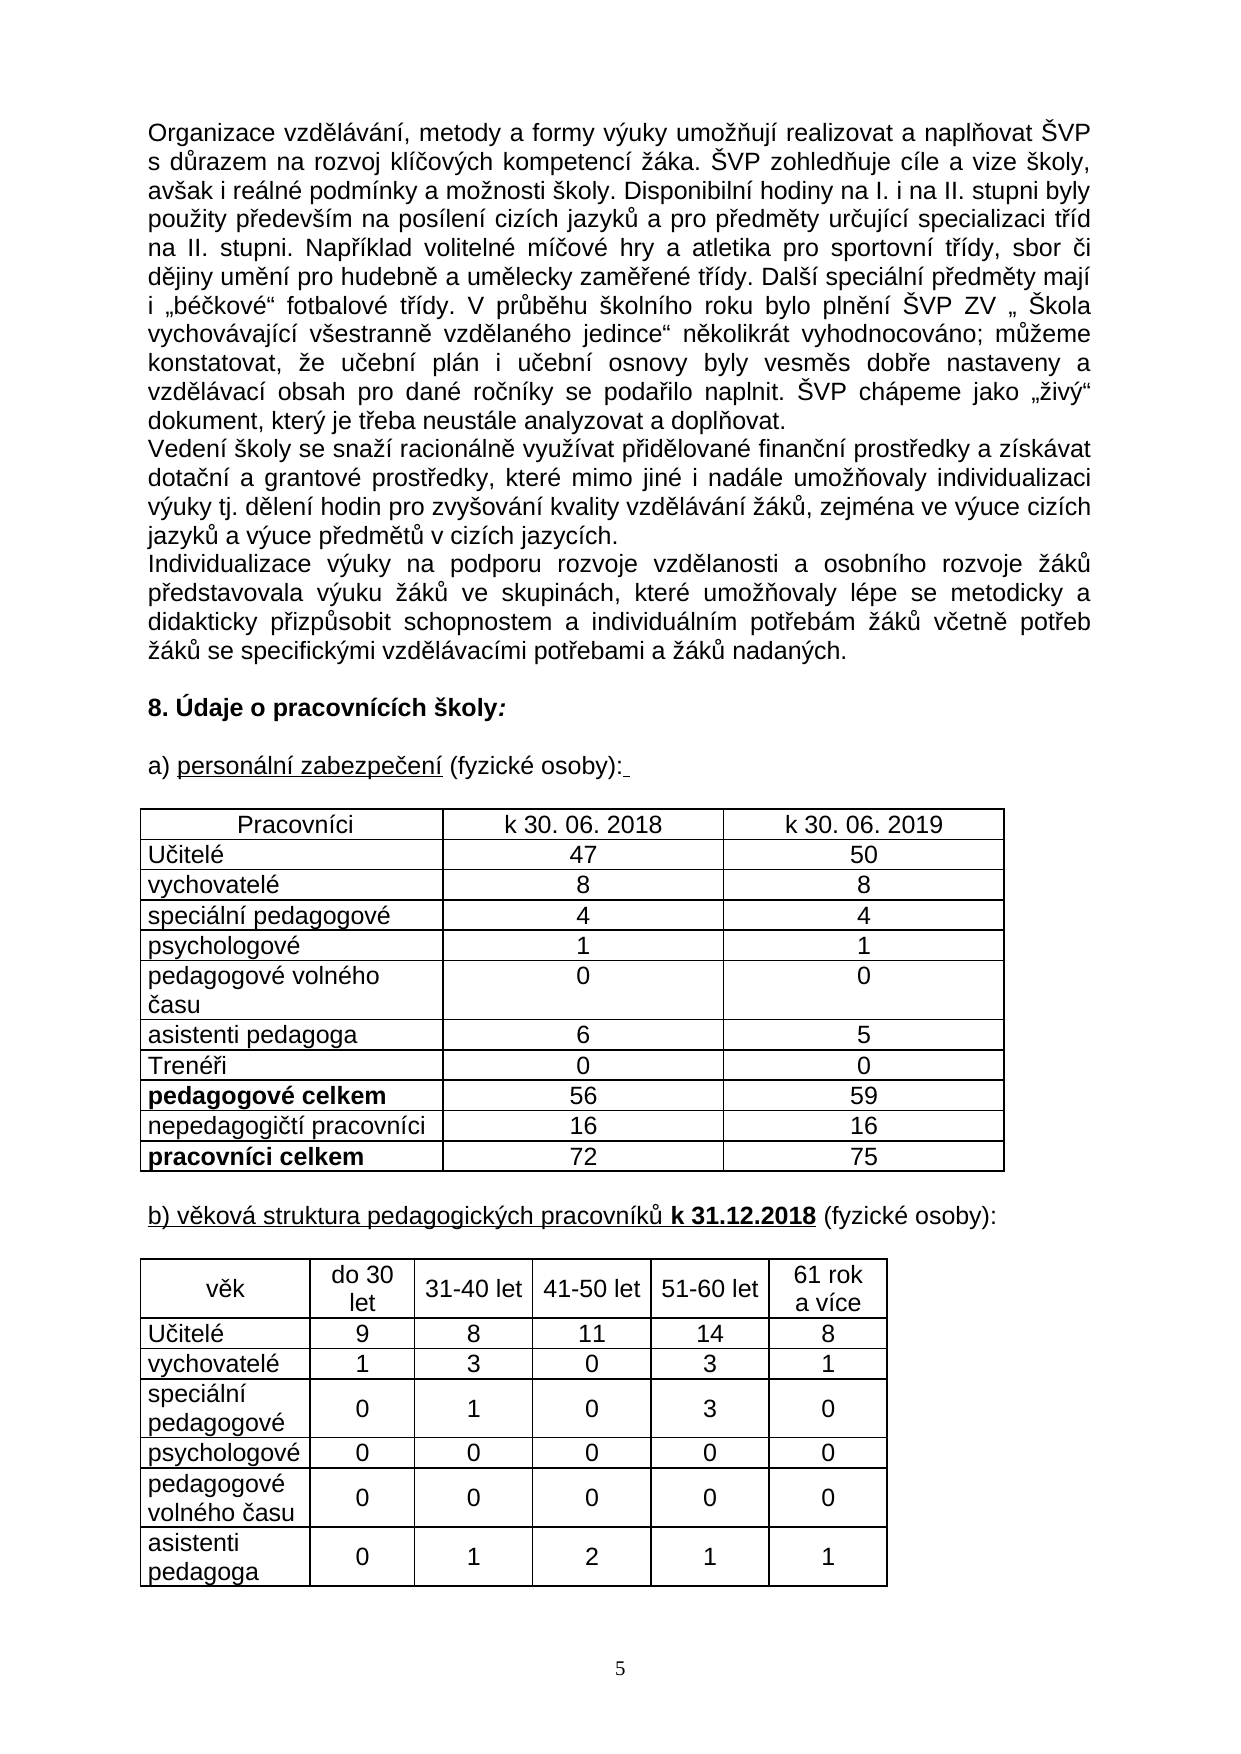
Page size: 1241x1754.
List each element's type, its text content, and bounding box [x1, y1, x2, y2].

table_cell 8 [724, 870, 1003, 899]
table_cell 5 [724, 1020, 1003, 1049]
table_cell vychovatelé [141, 1349, 309, 1378]
table_cell 0 [311, 1528, 414, 1585]
table_cell 14 [652, 1319, 768, 1347]
table_cell 2 [533, 1528, 650, 1585]
text Individualizace výuky na podporu rozvoje vzdělanosti a osobního rozvoje žáků představovala výuku žáků ve skupinách, které umožňovaly lépe se metodicky a didakticky přizpůsobit schopnostem a individuálním potřebám žáků včetně potřeb žáků se specifickými vzdělávacími potřebami a žáků nadaných. [148, 549, 1092, 664]
table_header věk [141, 1260, 309, 1317]
table_header do 30 let [311, 1260, 414, 1317]
text a) personální zabezpečení (fyzické osoby): [148, 751, 1092, 779]
table_cell 0 [311, 1469, 414, 1526]
table_cell speciální pedagogové [141, 901, 442, 929]
table_cell 0 [415, 1438, 532, 1467]
table_cell pracovníci celkem [141, 1142, 442, 1170]
table_cell 75 [724, 1142, 1003, 1170]
table_header k 30. 06. 2019 [724, 810, 1003, 838]
table_cell pedagogové volného času [141, 961, 442, 1019]
table_cell 1 [415, 1528, 532, 1585]
table_cell 0 [444, 961, 723, 1019]
table_cell 0 [724, 961, 1003, 1019]
table_cell 0 [652, 1469, 768, 1526]
table_cell 0 [533, 1438, 650, 1467]
table_cell 0 [770, 1438, 886, 1467]
table_cell 3 [652, 1380, 768, 1437]
table_header 51-60 let [652, 1260, 768, 1317]
table_header k 30. 06. 2018 [444, 810, 723, 838]
table_header 41-50 let [533, 1260, 650, 1317]
table_cell nepedagogičtí pracovníci [141, 1111, 442, 1140]
table_cell 0 [415, 1469, 532, 1526]
table_cell 0 [770, 1380, 886, 1437]
table_cell Učitelé [141, 1319, 309, 1347]
table_cell 0 [444, 1051, 723, 1079]
table_cell speciální pedagogové [141, 1380, 309, 1437]
table_cell 1 [444, 931, 723, 960]
table_cell 16 [724, 1111, 1003, 1140]
table_cell psychologové [141, 931, 442, 960]
table_cell pedagogové volného času [141, 1469, 309, 1526]
table_cell vychovatelé [141, 870, 442, 899]
table_cell 9 [311, 1319, 414, 1347]
table_cell 8 [444, 870, 723, 899]
table_cell 0 [724, 1051, 1003, 1079]
table_cell asistenti pedagoga [141, 1528, 309, 1585]
table_cell 1 [724, 931, 1003, 960]
table_cell 16 [444, 1111, 723, 1140]
table_cell 4 [444, 901, 723, 929]
table_cell 59 [724, 1081, 1003, 1110]
table_cell 3 [652, 1349, 768, 1378]
table_header Pracovníci [141, 810, 442, 838]
text Organizace vzdělávání, metody a formy výuky umožňují realizovat a naplňovat ŠVP s důrazem na rozvoj klíčových kompetencí žáka. ŠVP zohledňuje cíle a vize školy, avšak i reálné podmínky a možnosti školy. Disponibilní hodiny na I. i na II. stupni byly použity především na posílení cizích jazyků a pro předměty určující specializaci tříd na II. stupni. Například volitelné míčové hry a atletika pro sportovní třídy, sbor či dějiny umění pro hudebně a umělecky zaměřené třídy. Další speciální předměty mají i „béčkové“ fotbalové třídy. V průběhu školního roku bylo plnění ŠVP ZV „ Škola vychovávající všestranně vzdělaného jedince“ několikrát vyhodnocováno; můžeme konstatovat, že učební plán i učební osnovy byly vesměs dobře nastaveny a vzdělávací obsah pro dané ročníky se podařilo naplnit. ŠVP chápeme jako „živý“ dokument, který je třeba neustále analyzovat a doplňovat. [148, 118, 1092, 434]
table_cell 47 [444, 840, 723, 869]
table_cell asistenti pedagoga [141, 1020, 442, 1049]
table_cell 4 [724, 901, 1003, 929]
table_header 61 rok a více [770, 1260, 886, 1317]
text 8. Údaje o pracovnících školy: [148, 693, 1092, 722]
table_cell 1 [770, 1528, 886, 1585]
table_cell 0 [533, 1380, 650, 1437]
table_cell 6 [444, 1020, 723, 1049]
text b) věková struktura pedagogických pracovníků k 31.12.2018 (fyzické osoby): [148, 1201, 1092, 1229]
table_cell Učitelé [141, 840, 442, 869]
table_header 31-40 let [415, 1260, 532, 1317]
table_cell 56 [444, 1081, 723, 1110]
text Vedení školy se snaží racionálně využívat přidělované finanční prostředky a získávat dotační a grantové prostředky, které mimo jiné i nadále umožňovaly individualizaci výuky tj. dělení hodin pro zvyšování kvality vzdělávání žáků, zejména ve výuce cizích jazyků a výuce předmětů v cizích jazycích. [148, 434, 1092, 549]
table_cell 72 [444, 1142, 723, 1170]
table_cell pedagogové celkem [141, 1081, 442, 1110]
table_cell 0 [533, 1349, 650, 1378]
table_cell 0 [533, 1469, 650, 1526]
table_cell Trenéři [141, 1051, 442, 1079]
table_cell 11 [533, 1319, 650, 1347]
table_cell 0 [311, 1380, 414, 1437]
table_cell 1 [770, 1349, 886, 1378]
table_cell 0 [311, 1438, 414, 1467]
table_cell 8 [415, 1319, 532, 1347]
table_cell 1 [652, 1528, 768, 1585]
table_cell 0 [652, 1438, 768, 1467]
table_cell 1 [311, 1349, 414, 1378]
table_cell 50 [724, 840, 1003, 869]
table_cell 3 [415, 1349, 532, 1378]
table_cell 0 [770, 1469, 886, 1526]
table_cell 8 [770, 1319, 886, 1347]
table_cell psychologové [141, 1438, 309, 1467]
table_cell 1 [415, 1380, 532, 1437]
